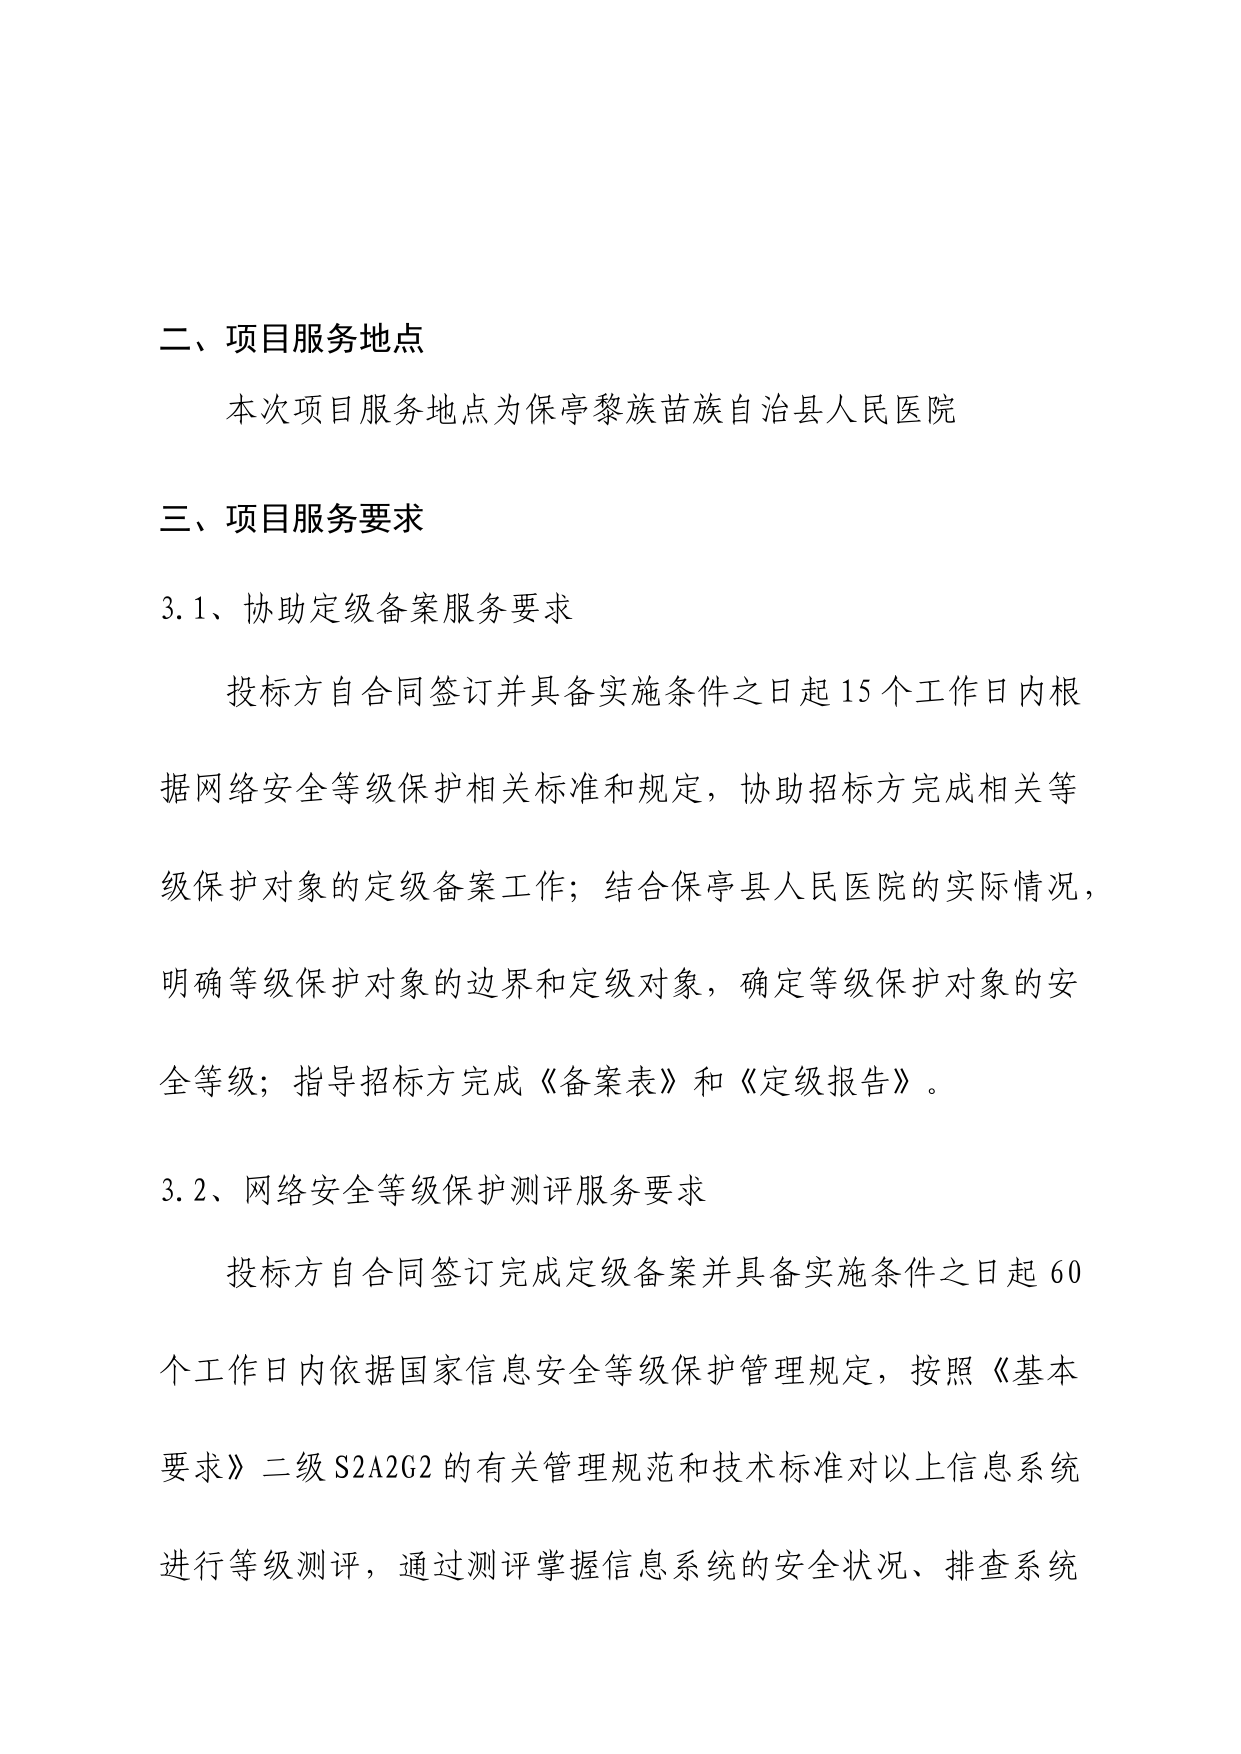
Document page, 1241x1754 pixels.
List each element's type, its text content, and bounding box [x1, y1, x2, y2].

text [158, 1238, 1082, 1596]
subtitle 3.1、协助定级备案服务要求 [158, 574, 1082, 639]
subtitle 3.2、网络安全等级保护测评服务要求 [158, 1155, 1082, 1220]
text 本次项目服务地点为保亭黎族苗族自治县人民医院 [158, 375, 1082, 440]
text 投标方自合同签订并具备实施条件之日起15个工作日内根据网络安全等级保护相关标准和规定，协助招标方完成相关等级保护对象的定级备案工作；结合保亭县人民医院的实际情况，明确等级保护对象的边界和定级对象，确定等级保护对象的安全等级；指导招标方完成《备案表》和《定级报告》。 [158, 656, 1082, 1111]
title 三、项目服务要求 [158, 484, 1082, 549]
title 二、项目服务地点 [158, 304, 1082, 369]
